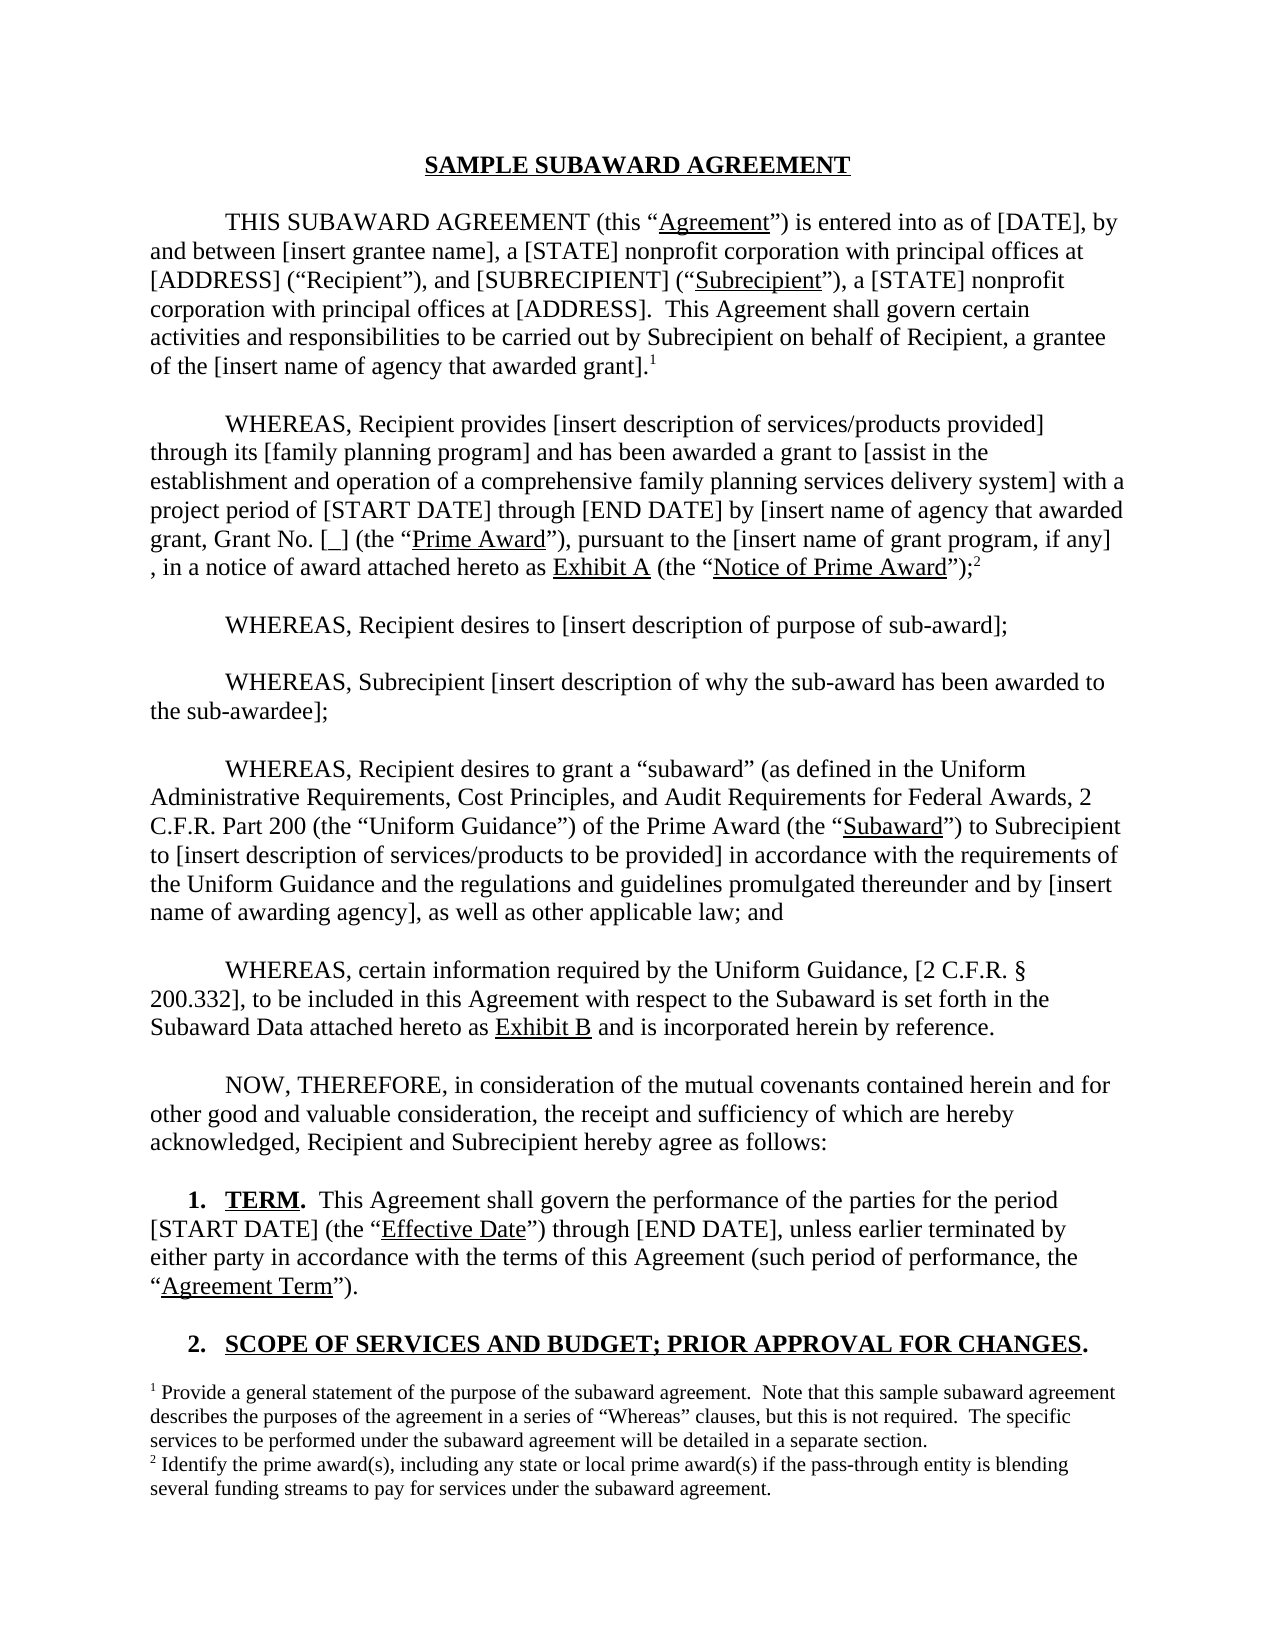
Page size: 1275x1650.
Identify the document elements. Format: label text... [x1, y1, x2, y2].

text WHEREAS, Recipient provides [insert description of services/products provided] through its [family planning program] and has been awarded a grant to [assist in the establishment and operation of a comprehensive family planning services delivery system] with a project period of [START DATE] through [END DATE] by [insert name of agency that awarded grant, Grant No. [_] (the “Prime Award”), pursuant to the [insert name of grant program, if any] , in a notice of award attached hereto as Exhibit A (the “Notice of Prime Award”); [150, 409, 1125, 581]
text SAMPLE SUBAWARD AGREEMENT [150, 150, 1125, 179]
text WHEREAS, Subrecipient [insert description of why the sub-award has been awarded to the sub-awardee]; [150, 667, 1125, 725]
list SCOPE OF SERVICES AND BUDGET; PRIOR APPROVAL FOR CHANGES. [150, 1329, 1125, 1357]
text WHEREAS, Recipient desires to [insert description of purpose of sub-award]; [150, 610, 1125, 639]
text WHEREAS, certain information required by the Uniform Guidance, [2 C.F.R. § 200.332], to be included in this Agreement with respect to the Subaward is set forth in the Subaward Data attached hereto as Exhibit B and is incorporated herein by reference. [150, 955, 1125, 1041]
text THIS SUBAWARD AGREEMENT (this “Agreement”) is entered into as of [DATE], by and between [insert grantee name], a [STATE] nonprofit corporation with principal offices at [ADDRESS] (“Recipient”), and [SUBRECIPIENT] (“Subrecipient”), a [STATE] nonprofit corporation with principal offices at [ADDRESS]. This Agreement shall govern certain activities and responsibilities to be carried out by Subrecipient on behalf of Recipient, a grantee of the [insert name of agency that awarded grant]. [150, 207, 1125, 380]
list TERM. This Agreement shall govern the performance of the parties for the period [START DATE] (the “Effective Date”) through [END DATE], unless earlier terminated by either party in accordance with the terms of this Agreement (such period of performance, the “Agreement Term”). [150, 1185, 1125, 1300]
text WHEREAS, Recipient desires to grant a “subaward” (as defined in the Uniform Administrative Requirements, Cost Principles, and Audit Requirements for Federal Awards, 2 C.F.R. Part 200 (the “Uniform Guidance”) of the Prime Award (the “Subaward”) to Subrecipient to [insert description of services/products to be provided] in accordance with the requirements of the Uniform Guidance and the regulations and guidelines promulgated thereunder and by [insert name of awarding agency], as well as other applicable law; and [150, 754, 1125, 926]
text NOW, THEREFORE, in consideration of the mutual covenants contained herein and for other good and valuable consideration, the receipt and sufficiency of which are hereby acknowledged, Recipient and Subrecipient hereby agree as follows: [150, 1070, 1125, 1156]
